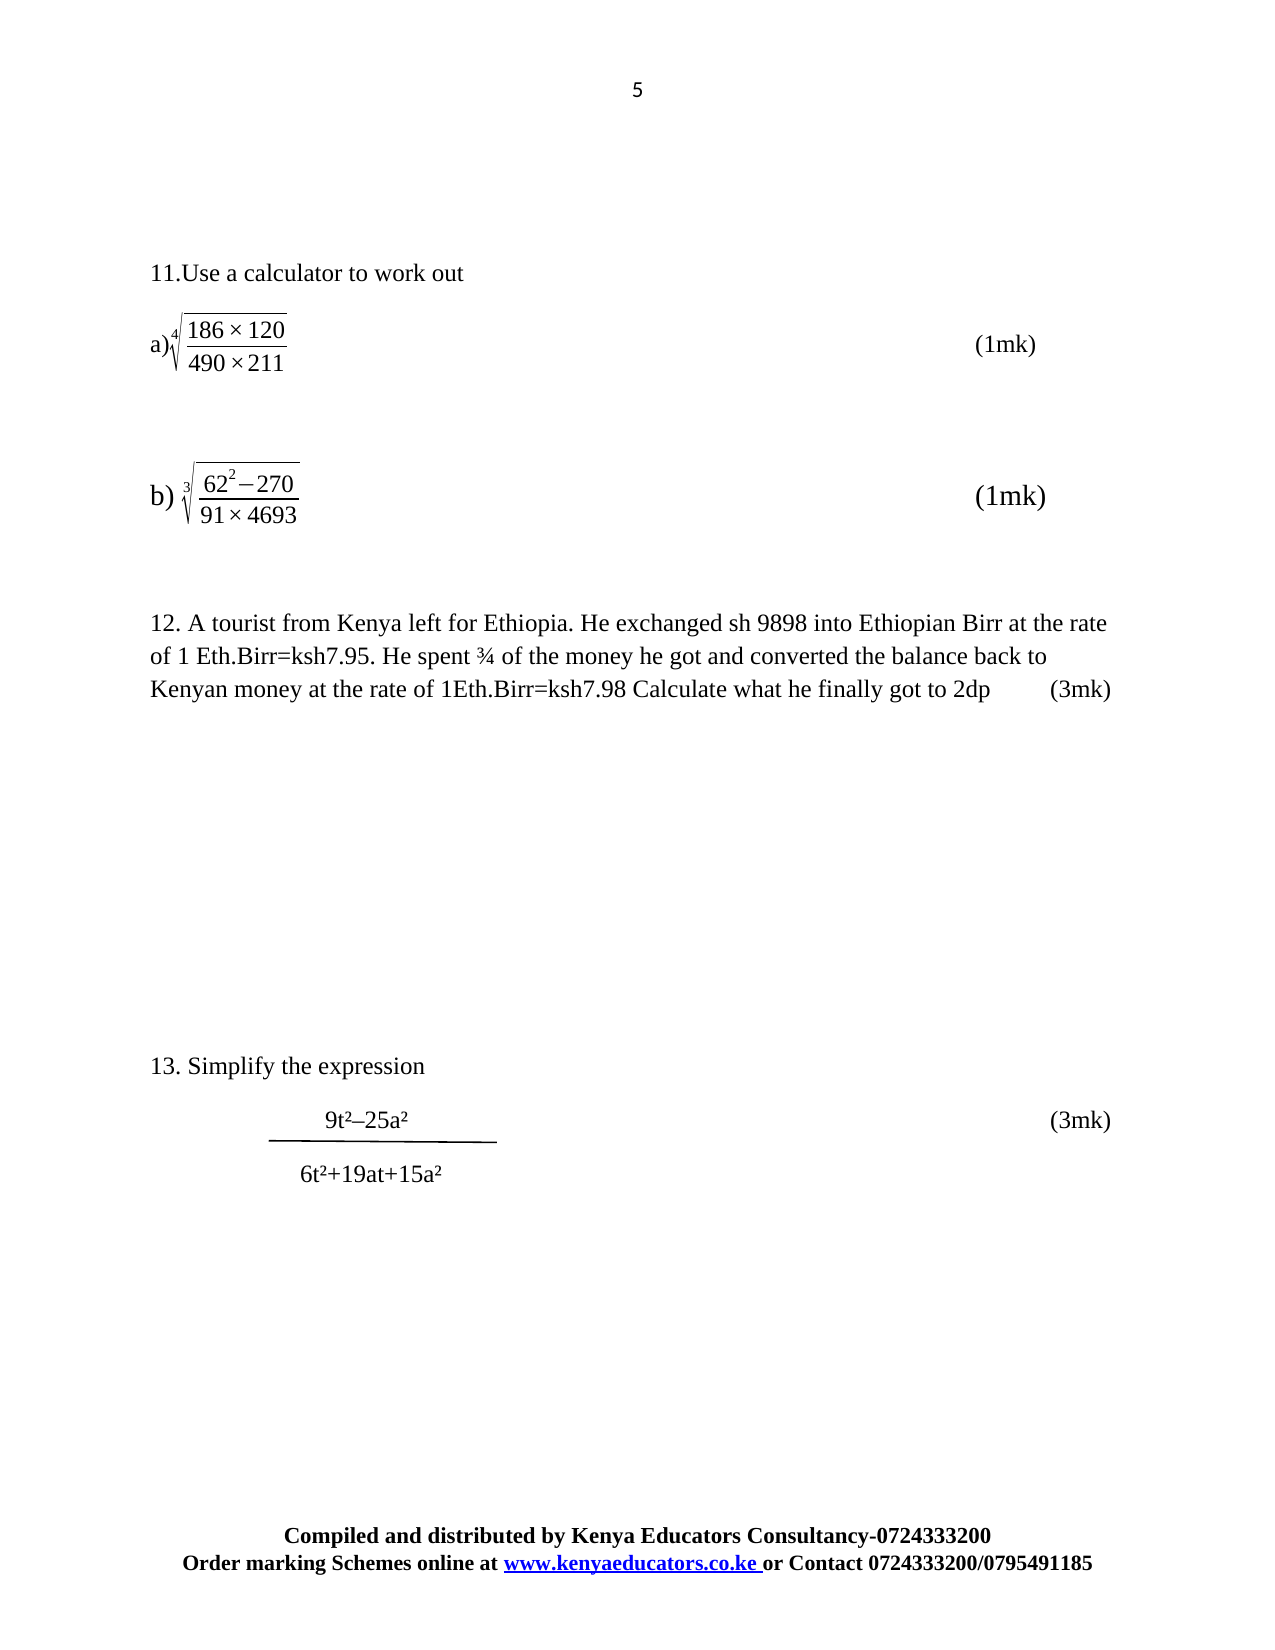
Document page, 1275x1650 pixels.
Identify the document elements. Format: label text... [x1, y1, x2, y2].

text 6t²+19at+15a² [150, 1159, 1125, 1188]
text a) (1mk) [150, 312, 1125, 376]
text 11.Use a calculator to work out [150, 258, 1125, 286]
text 12. A tourist from Kenya left for Ethiopia. He exchanged sh 9898 into Ethiopian Birr at the rate of 1 Eth.Birr=ksh7.95. He spent ¾ of the money he got and converted the balance back to Kenyan money at the rate of 1Eth.Birr=ksh7.98 Calculate what he finally got to 2dp (3mk) [150, 608, 1125, 703]
text 13. Simplify the expression [150, 1051, 1125, 1080]
text b) (1mk) [150, 461, 1125, 529]
text 9t²–25a² (3mk) [150, 1105, 1125, 1134]
